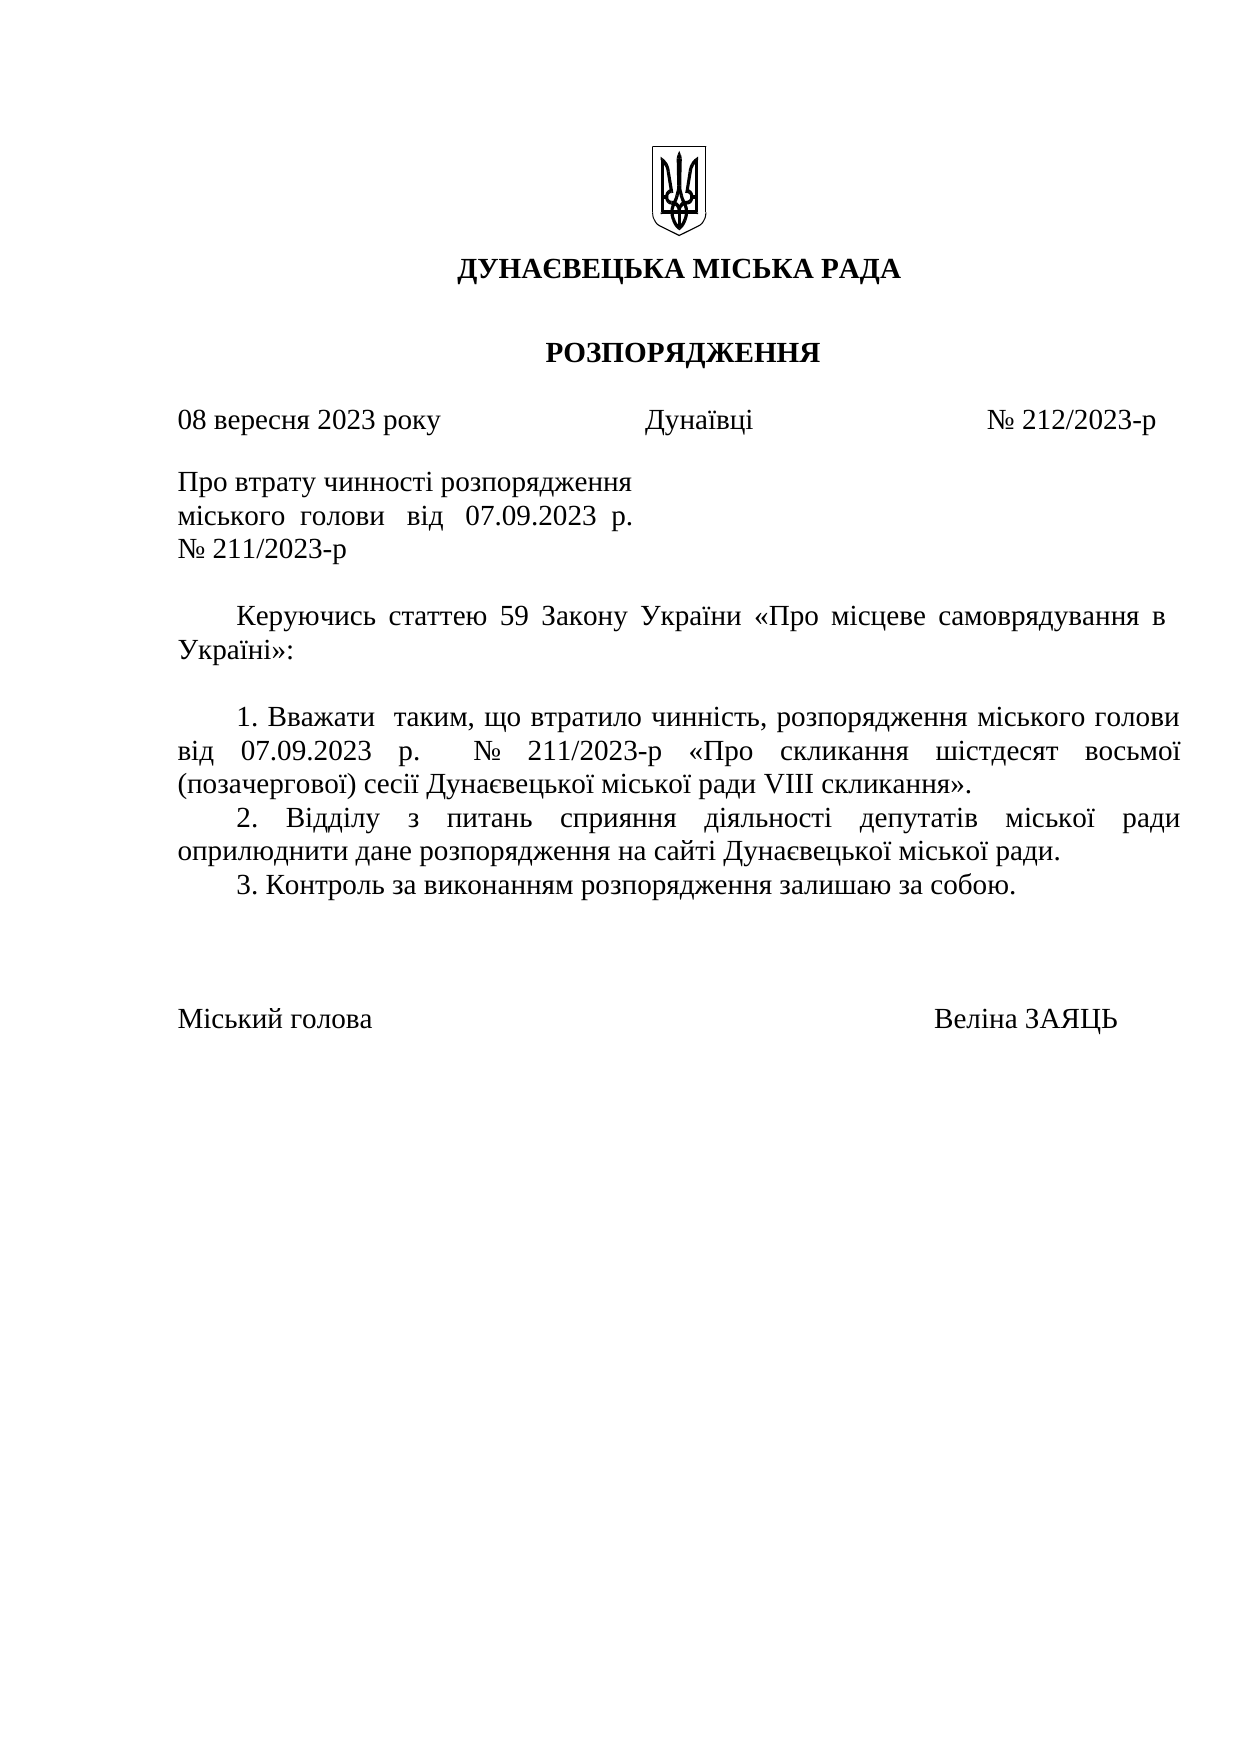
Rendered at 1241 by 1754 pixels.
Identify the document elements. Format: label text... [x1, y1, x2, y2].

text 3. Контроль за виконанням розпорядження залишаю за собою. [177, 867, 1167, 900]
text Керуючись статтею 59 Закону України «Про місцеве самоврядування в Україні»: [177, 598, 1167, 666]
text 1. Вважати таким, що втратило чинність, розпорядження міського голови від 07.09.2023 р. № 211/2023-р «Про скликання шістдесят восьмої (позачергової) сесії Дунаєвецької міської ради VІІІ скликання». [177, 699, 1181, 800]
text Про втрату чинності розпорядження [177, 464, 1181, 498]
text ДУНАЄВЕЦЬКА МІСЬКА РАДА [177, 251, 1181, 284]
text Міський голова Веліна ЗАЯЦЬ [177, 1001, 1181, 1034]
text міського голови від 07.09.2023 р. [177, 498, 1181, 531]
text № 211/2023-р [177, 531, 1181, 565]
text 2. Відділу з питань сприяння діяльності депутатів міської ради оприлюднити дане розпорядження на сайті Дунаєвецької міської ради. [177, 800, 1181, 867]
text РОЗПОРЯДЖЕННЯ [177, 335, 1181, 368]
text 08 вересня 2023 року Дунаївці № 212/2023-р [177, 402, 1181, 436]
